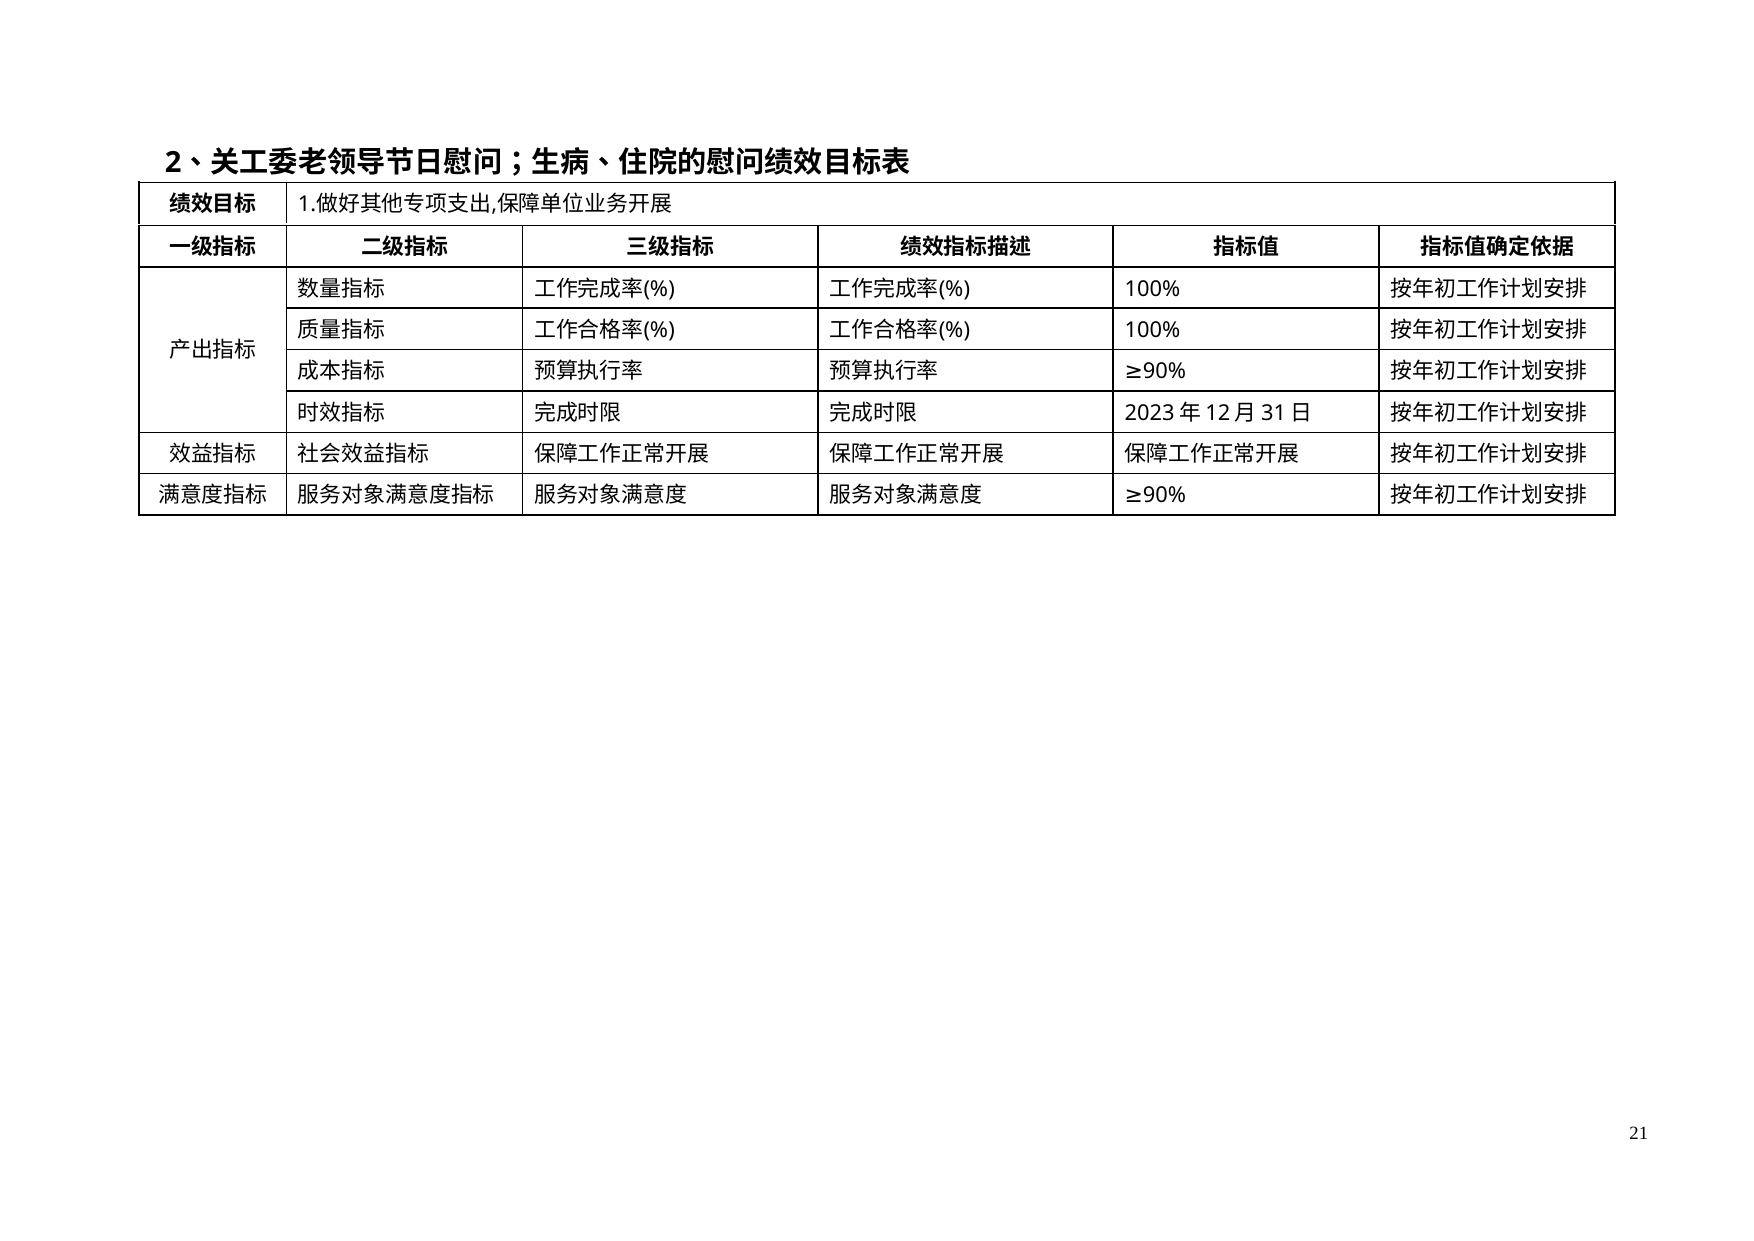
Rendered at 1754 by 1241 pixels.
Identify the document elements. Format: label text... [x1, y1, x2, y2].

table_cell 100% [1114, 268, 1378, 307]
table_cell ≥90% [1114, 474, 1378, 514]
table_cell 按年初工作计划安排 [1380, 474, 1614, 514]
table_cell ≥90% [1114, 350, 1378, 390]
table_header 三级指标 [523, 226, 817, 266]
table_cell 保障工作正常开展 [819, 433, 1112, 473]
table_header 指标值确定依据 [1380, 226, 1614, 266]
table_cell 社会效益指标 [287, 433, 522, 473]
table_cell 服务对象满意度 [819, 474, 1112, 514]
table_cell 产出指标 [140, 268, 286, 431]
table_cell 数量指标 [287, 268, 522, 307]
table_cell 满意度指标 [140, 474, 286, 514]
table_cell 工作完成率(%) [819, 268, 1112, 307]
table_cell 服务对象满意度 [523, 474, 817, 514]
table_cell 按年初工作计划安排 [1380, 433, 1614, 473]
table_cell 完成时限 [819, 392, 1112, 431]
table_cell 时效指标 [287, 392, 522, 431]
table_cell 完成时限 [523, 392, 817, 431]
table_cell 质量指标 [287, 309, 522, 349]
table_header 二级指标 [287, 226, 522, 266]
table_cell 按年初工作计划安排 [1380, 268, 1614, 307]
table_cell 效益指标 [140, 433, 286, 473]
table_header 绩效目标 [140, 183, 286, 223]
text 2、关工委老领导节日慰问；生病、住院的慰问绩效目标表 [106, 142, 1648, 181]
table_cell 服务对象满意度指标 [287, 474, 522, 514]
table_header 绩效指标描述 [819, 226, 1112, 266]
table_cell 100% [1114, 309, 1378, 349]
table_cell 预算执行率 [819, 350, 1112, 390]
table_cell 工作完成率(%) [523, 268, 817, 307]
table_header 指标值 [1114, 226, 1378, 266]
table_cell 按年初工作计划安排 [1380, 392, 1614, 431]
table_cell 保障工作正常开展 [523, 433, 817, 473]
table_header 一级指标 [140, 226, 286, 266]
table_cell 保障工作正常开展 [1114, 433, 1378, 473]
table_cell 工作合格率(%) [819, 309, 1112, 349]
table_cell 按年初工作计划安排 [1380, 350, 1614, 390]
table_cell 成本指标 [287, 350, 522, 390]
table_cell 2023年12月31日 [1114, 392, 1378, 431]
table_header 1.做好其他专项支出,保障单位业务开展 [287, 183, 1614, 223]
table_cell 预算执行率 [523, 350, 817, 390]
table_cell 工作合格率(%) [523, 309, 817, 349]
table_cell 按年初工作计划安排 [1380, 309, 1614, 349]
